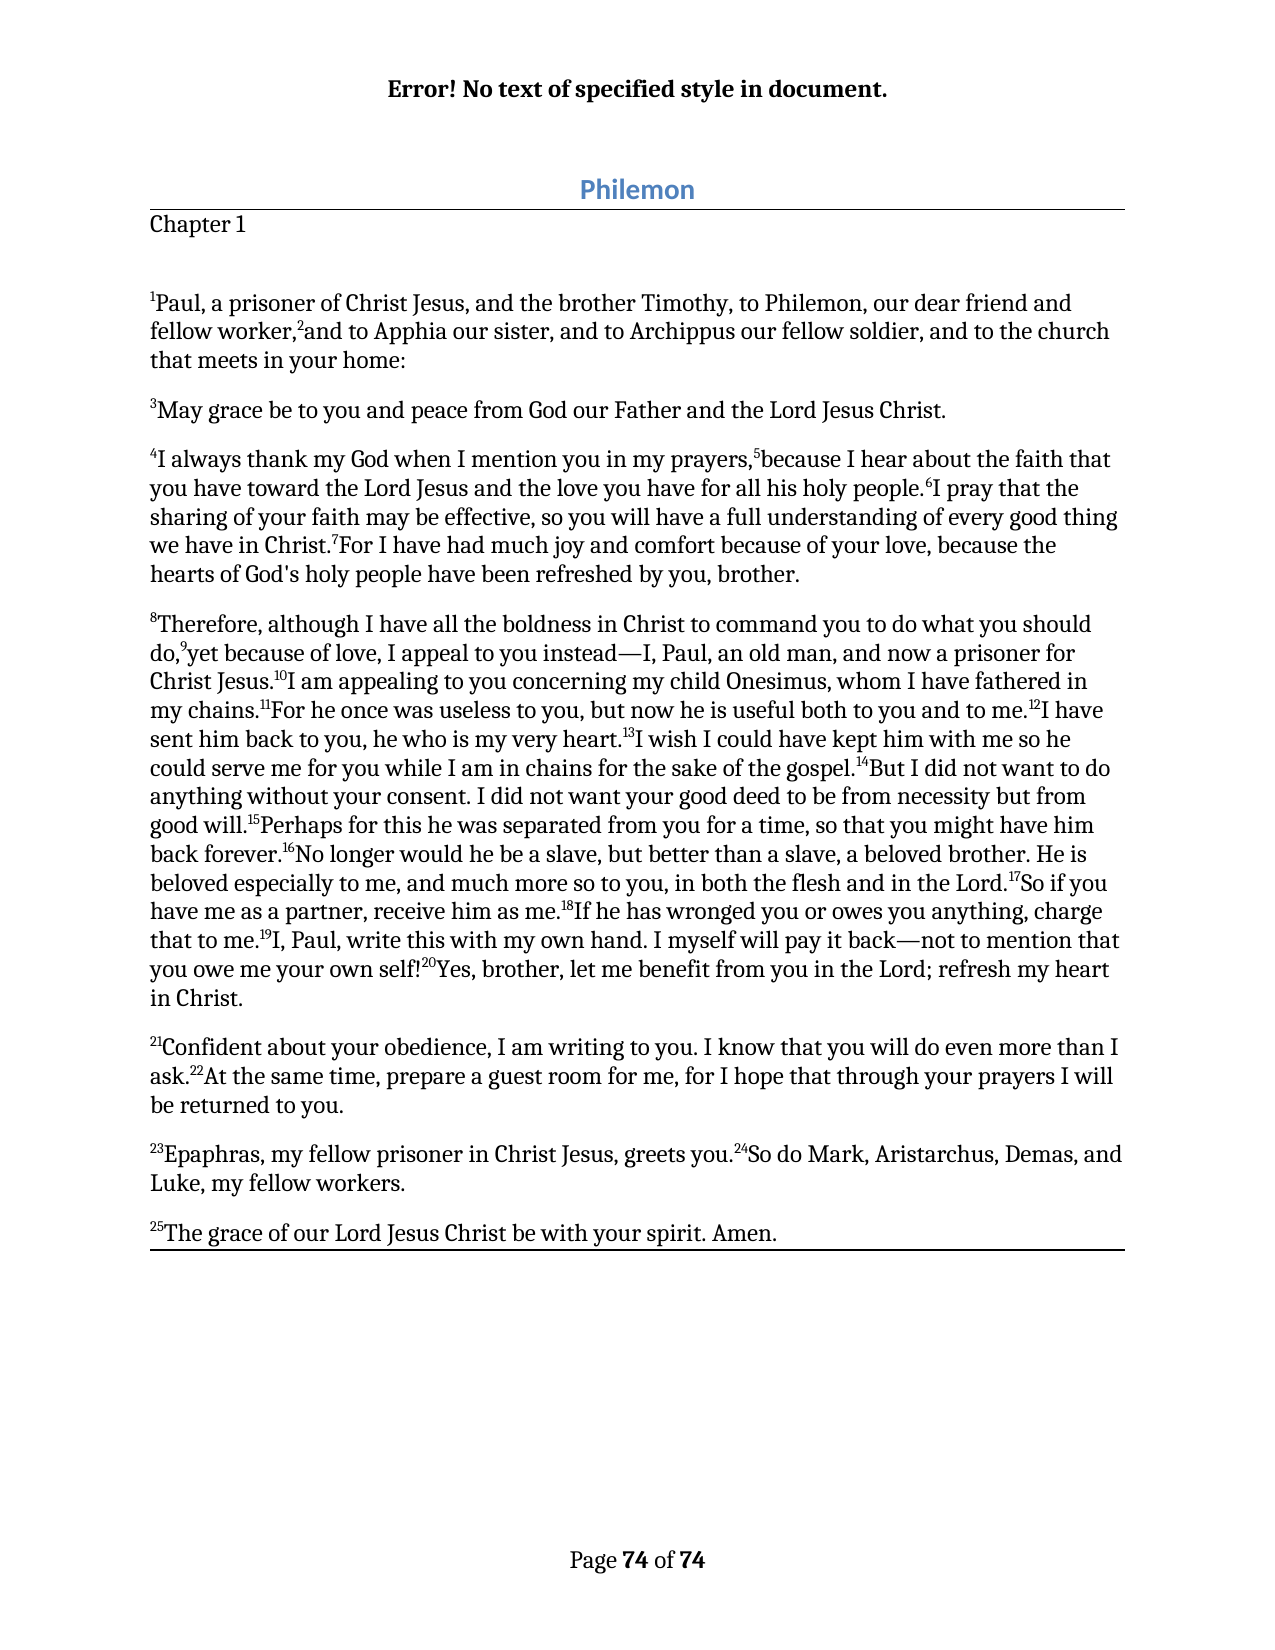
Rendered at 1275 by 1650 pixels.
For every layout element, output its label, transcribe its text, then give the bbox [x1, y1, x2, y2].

text 25The grace of our Lord Jesus Christ be with your spirit. Amen. [150, 1218, 1125, 1249]
subtitle Philemon [150, 171, 1125, 209]
text 4I always thank my God when I mention you in my prayers,5because I hear about the faith that you have toward the Lord Jesus and the love you have for all his holy people.6I pray that the sharing of your faith may be effective, so you will have a full understanding of every good thing we have in Christ.7For I have had much joy and comfort because of your love, because the hearts of God's holy people have been refreshed by you, brother. [150, 445, 1125, 589]
text 21Confident about your obedience, I am writing to you. I know that you will do even more than I ask.22At the same time, prepare a guest room for me, for I hope that through your prayers I will be returned to you. [150, 1033, 1125, 1119]
text 1Paul, a prisoner of Christ Jesus, and the brother Timothy, to Philemon, our dear friend and fellow worker,2and to Apphia our sister, and to Archippus our fellow soldier, and to the church that meets in your home: [150, 288, 1125, 375]
text 23Epaphras, my fellow prisoner in Christ Jesus, greets you.24So do Mark, Aristarchus, Demas, and Luke, my fellow workers. [150, 1140, 1125, 1198]
text Chapter 1 [150, 210, 1125, 268]
text 3May grace be to you and peace from God our Father and the Lord Jesus Christ. [150, 396, 1125, 424]
text 8Therefore, although I have all the boldness in Christ to command you to do what you should do,9yet because of love, I appeal to you instead—I, Paul, an old man, and now a prisoner for Christ Jesus.10I am appealing to you concerning my child Onesimus, whom I have fathered in my chains.11For he once was useless to you, but now he is useful both to you and to me.12I have sent him back to you, he who is my very heart.13I wish I could have kept him with me so he could serve me for you while I am in chains for the sake of the gospel.14But I did not want to do anything without your consent. I did not want your good deed to be from necessity but from good will.15Perhaps for this he was separated from you for a time, so that you might have him back forever.16No longer would he be a slave, but better than a slave, a beloved brother. He is beloved especially to me, and much more so to you, in both the flesh and in the Lord.17So if you have me as a partner, receive him as me.18If he has wronged you or owes you anything, charge that to me.19I, Paul, write this with my own hand. I myself will pay it back—not to mention that you owe me your own self!20Yes, brother, let me benefit from you in the Lord; refresh my heart in Christ. [150, 610, 1125, 1012]
